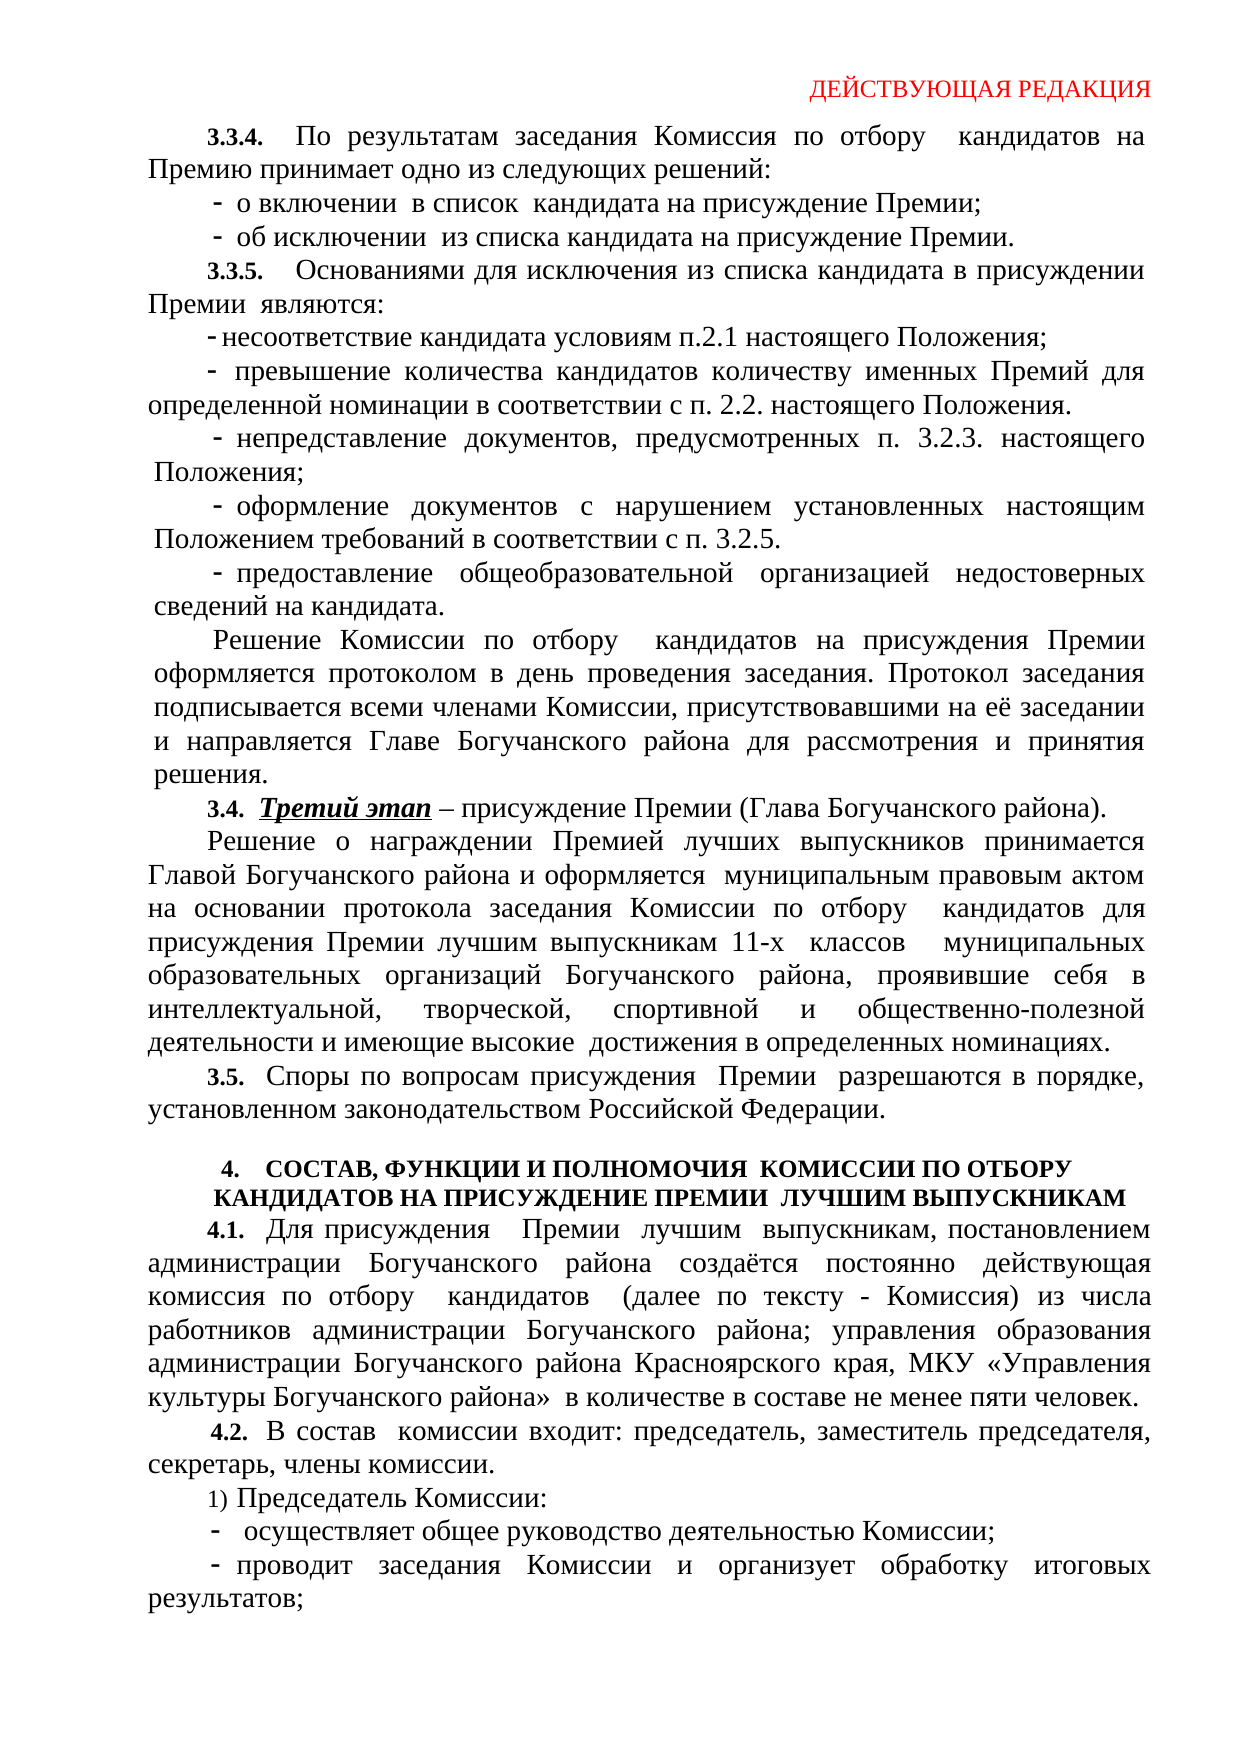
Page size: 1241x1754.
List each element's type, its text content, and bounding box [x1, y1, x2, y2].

list несоответствие кандидата условиям п.2.1 настоящего Положения; [148, 319, 1146, 353]
list предоставление общеобразовательной организацией недостоверных сведений на кандидата. [154, 555, 1146, 622]
list осуществляет общее руководство деятельностью Комиссии; [148, 1513, 1152, 1547]
list В состав комиссии входит: председатель, заместитель председателя, секретарь, члены комиссии. [148, 1413, 1152, 1480]
list о включении в список кандидата на присуждение Премии; [154, 185, 1146, 219]
list оформление документов с нарушением установленных настоящим Положением требований в соответствии с п. 3.2.5. [154, 488, 1146, 555]
list непредставление документов, предусмотренных п. 3.2.3. настоящего Положения; [154, 420, 1146, 488]
text Решение Комиссии по отбору кандидатов на присуждения Премии оформляется протоколом в день проведения заседания. Протокол заседания подписывается всеми членами Комиссии, присутствовавшими на её заседании и направляется Главе Богучанского района для рассмотрения и принятия решения. [154, 622, 1146, 790]
list По результатам заседания Комиссия по отбору кандидатов на Премию принимает одно из следующих решений: [148, 118, 1146, 185]
list Споры по вопросам присуждения Премии разрешаются в порядке, установленном законодательством Российской Федерации. [148, 1058, 1146, 1125]
list об исключении из списка кандидата на присуждение Премии. [154, 219, 1146, 252]
list Третий этап – присуждение Премии (Глава Богучанского района). [148, 790, 1146, 823]
text Решение о награждении Премией лучших выпускников принимается Главой Богучанского района и оформляется муниципальным правовым актом на основании протокола заседания Комиссии по отбору кандидатов для присуждения Премии лучшим выпускникам 11-х классов муниципальных образовательных организаций Богучанского района, проявившие себя в интеллектуальной, творческой, спортивной и общественно-полезной деятельности и имеющие высокие достижения в определенных номинациях. [148, 823, 1146, 1058]
list проводит заседания Комиссии и организует обработку итоговых результатов; [148, 1547, 1152, 1614]
list Основаниями для исключения из списка кандидата в присуждении Премии являются: [148, 252, 1146, 319]
list превышение количества кандидатов количеству именных Премий для определенной номинации в соответствии с п. 2.2. настоящего Положения. [148, 353, 1146, 420]
list Председатель Комиссии: [148, 1480, 1152, 1513]
list СОСТАВ, ФУНКЦИИ И ПОЛНОМОЧИЯ КОМИССИИ ПО ОТБОРУ КАНДИДАТОВ НА ПРИСУЖДЕНИЕ ПРЕМИИ ЛУЧШИМ ВЫПУСКНИКАМ [148, 1154, 1146, 1211]
list Для присуждения Премии лучшим выпускникам, постановлением администрации Богучанского района создаётся постоянно действующая комиссия по отбору кандидатов (далее по тексту - Комиссия) из числа работников администрации Богучанского района; управления образования администрации Богучанского района Красноярского края, МКУ «Управления культуры Богучанского района» в количестве в составе не менее пяти человек. [148, 1211, 1152, 1413]
